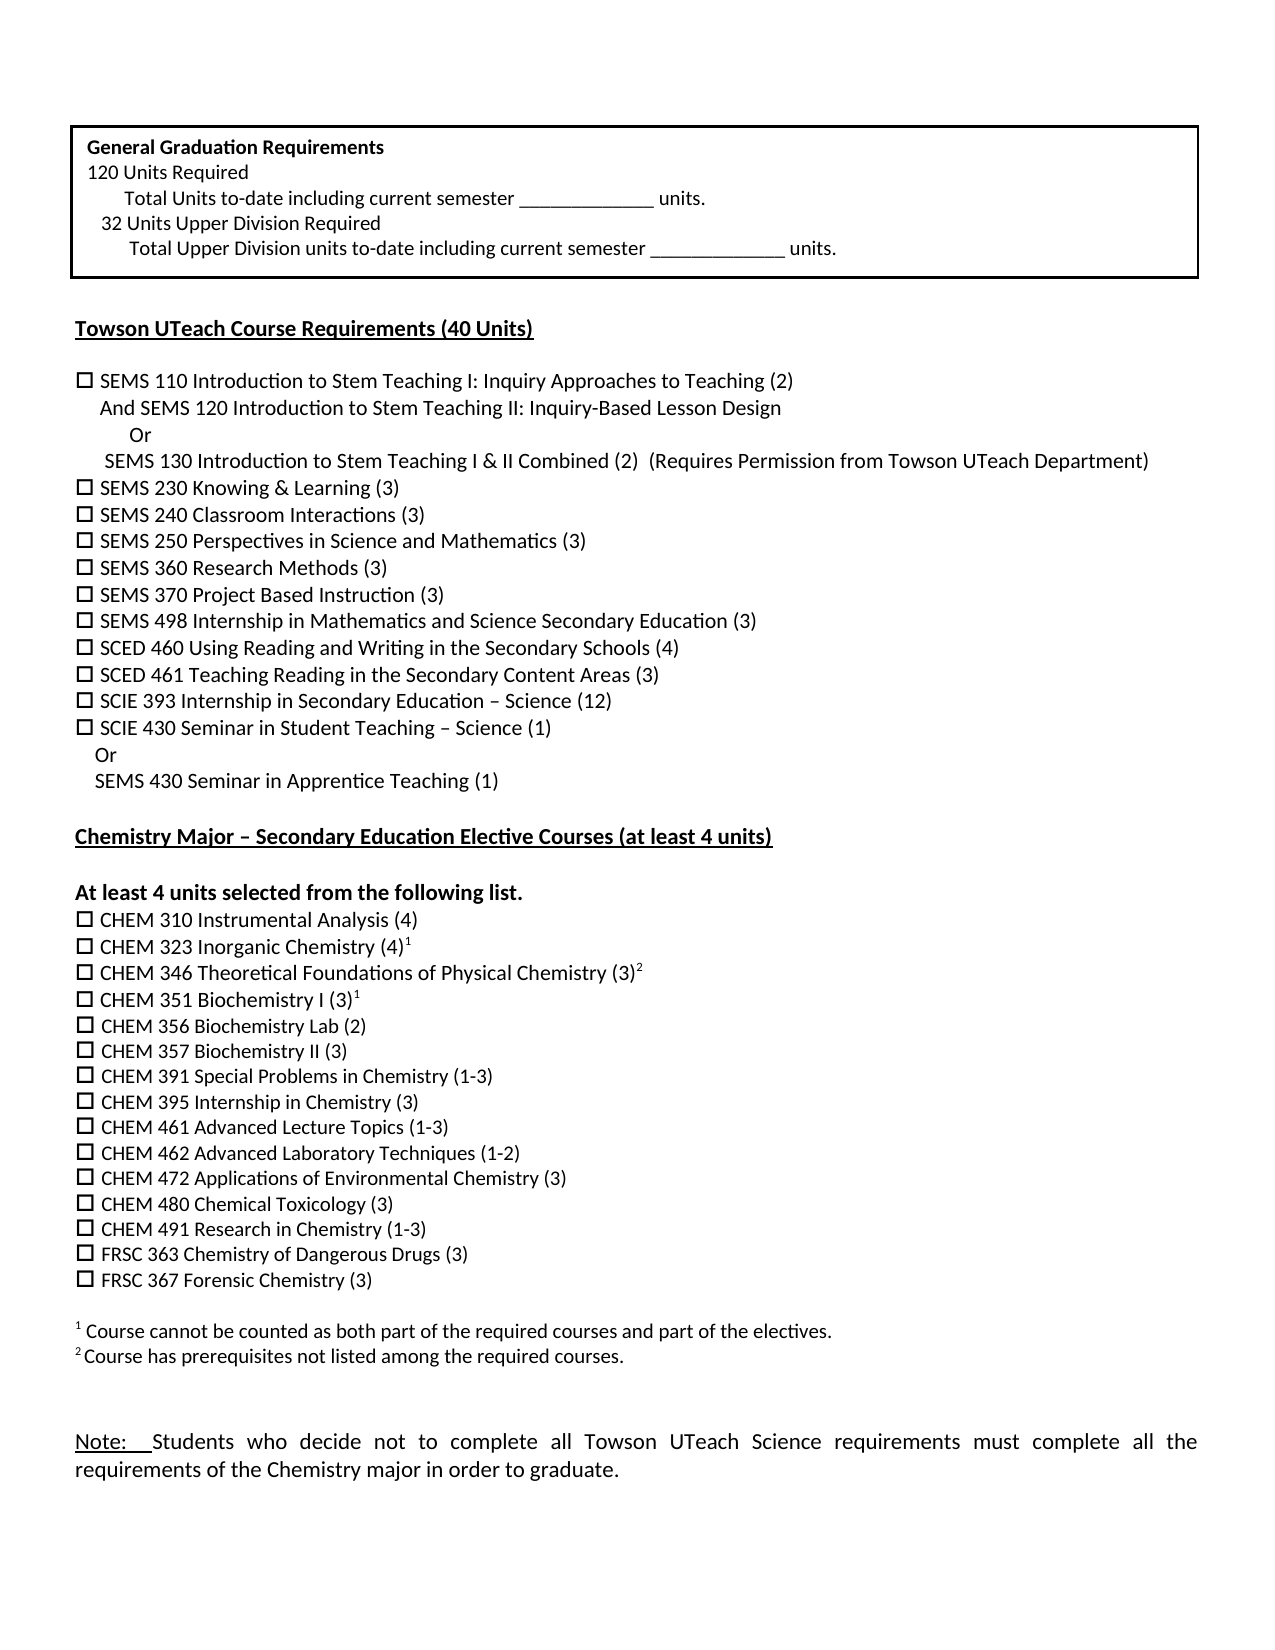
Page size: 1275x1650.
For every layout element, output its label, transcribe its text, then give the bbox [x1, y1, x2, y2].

list Or [75, 421, 1200, 447]
text Chemistry Major – Secondary Education Elective Courses (at least 4 units) [75, 822, 1200, 850]
text 1 Course cannot be counted as both part of the required courses and part of the electives. [75, 1318, 1200, 1343]
text CHEM 462 Advanced Laboratory Techniques (1-2) [75, 1140, 1200, 1165]
list SEMS 250 Perspectives in Science and Mathematics (3) [75, 527, 1200, 554]
text Towson UTeach Course Requirements (40 Units) [75, 314, 1200, 342]
text CHEM 395 Internship in Chemistry (3) [75, 1089, 1200, 1114]
text CHEM 351 Biochemistry I (3)1 [75, 986, 1200, 1013]
list SCIE 393 Internship in Secondary Education – Science (12) [75, 687, 1200, 714]
text CHEM 310 Instrumental Analysis (4) [75, 906, 1200, 933]
list And SEMS 120 Introduction to Stem Teaching II: Inquiry-Based Lesson Design [75, 394, 1200, 421]
text CHEM 356 Biochemistry Lab (2) [75, 1013, 1200, 1038]
list SCIE 430 Seminar in Student Teaching – Science (1) [75, 714, 1200, 741]
list SEMS 360 Research Methods (3) [75, 554, 1200, 581]
list SEMS 110 Introduction to Stem Teaching I: Inquiry Approaches to Teaching (2) [75, 367, 1200, 394]
list SEMS 230 Knowing & Learning (3) [75, 474, 1200, 501]
text CHEM 357 Biochemistry II (3) [75, 1038, 1200, 1064]
list SEMS 240 Classroom Interactions (3) [75, 501, 1200, 527]
text CHEM 391 Special Problems in Chemistry (1-3) [75, 1064, 1200, 1089]
list SEMS 370 Project Based Instruction (3) [75, 581, 1200, 607]
text FRSC 363 Chemistry of Dangerous Drugs (3) [75, 1242, 1200, 1267]
list SEMS 498 Internship in Mathematics and Science Secondary Education (3) [75, 607, 1200, 634]
text CHEM 480 Chemical Toxicology (3) [75, 1191, 1200, 1216]
list SCED 460 Using Reading and Writing in the Secondary Schools (4) [75, 634, 1200, 661]
list SEMS 130 Introduction to Stem Teaching I & II Combined (2) (Requires Permission from Towson UTeach Department) [75, 447, 1200, 474]
list Or [75, 741, 1200, 767]
text CHEM 472 Applications of Environmental Chemistry (3) [75, 1165, 1200, 1191]
list SCED 461 Teaching Reading in the Secondary Content Areas (3) [75, 661, 1200, 687]
text At least 4 units selected from the following list. [75, 878, 1200, 906]
text 2 Course has prerequisites not listed among the required courses. [75, 1343, 1200, 1369]
text CHEM 491 Research in Chemistry (1-3) [75, 1216, 1200, 1242]
text CHEM 346 Theoretical Foundations of Physical Chemistry (3)2 [75, 959, 1200, 986]
text Note: Students who decide not to complete all Towson UTeach Science requirements must complete all the requirements of the Chemistry major in order to graduate. [75, 1427, 1200, 1483]
text FRSC 367 Forensic Chemistry (3) [75, 1267, 1200, 1292]
list SEMS 430 Seminar in Apprentice Teaching (1) [75, 767, 1200, 794]
text CHEM 461 Advanced Lecture Topics (1-3) [75, 1114, 1200, 1140]
text CHEM 323 Inorganic Chemistry (4)1 [75, 933, 1200, 959]
